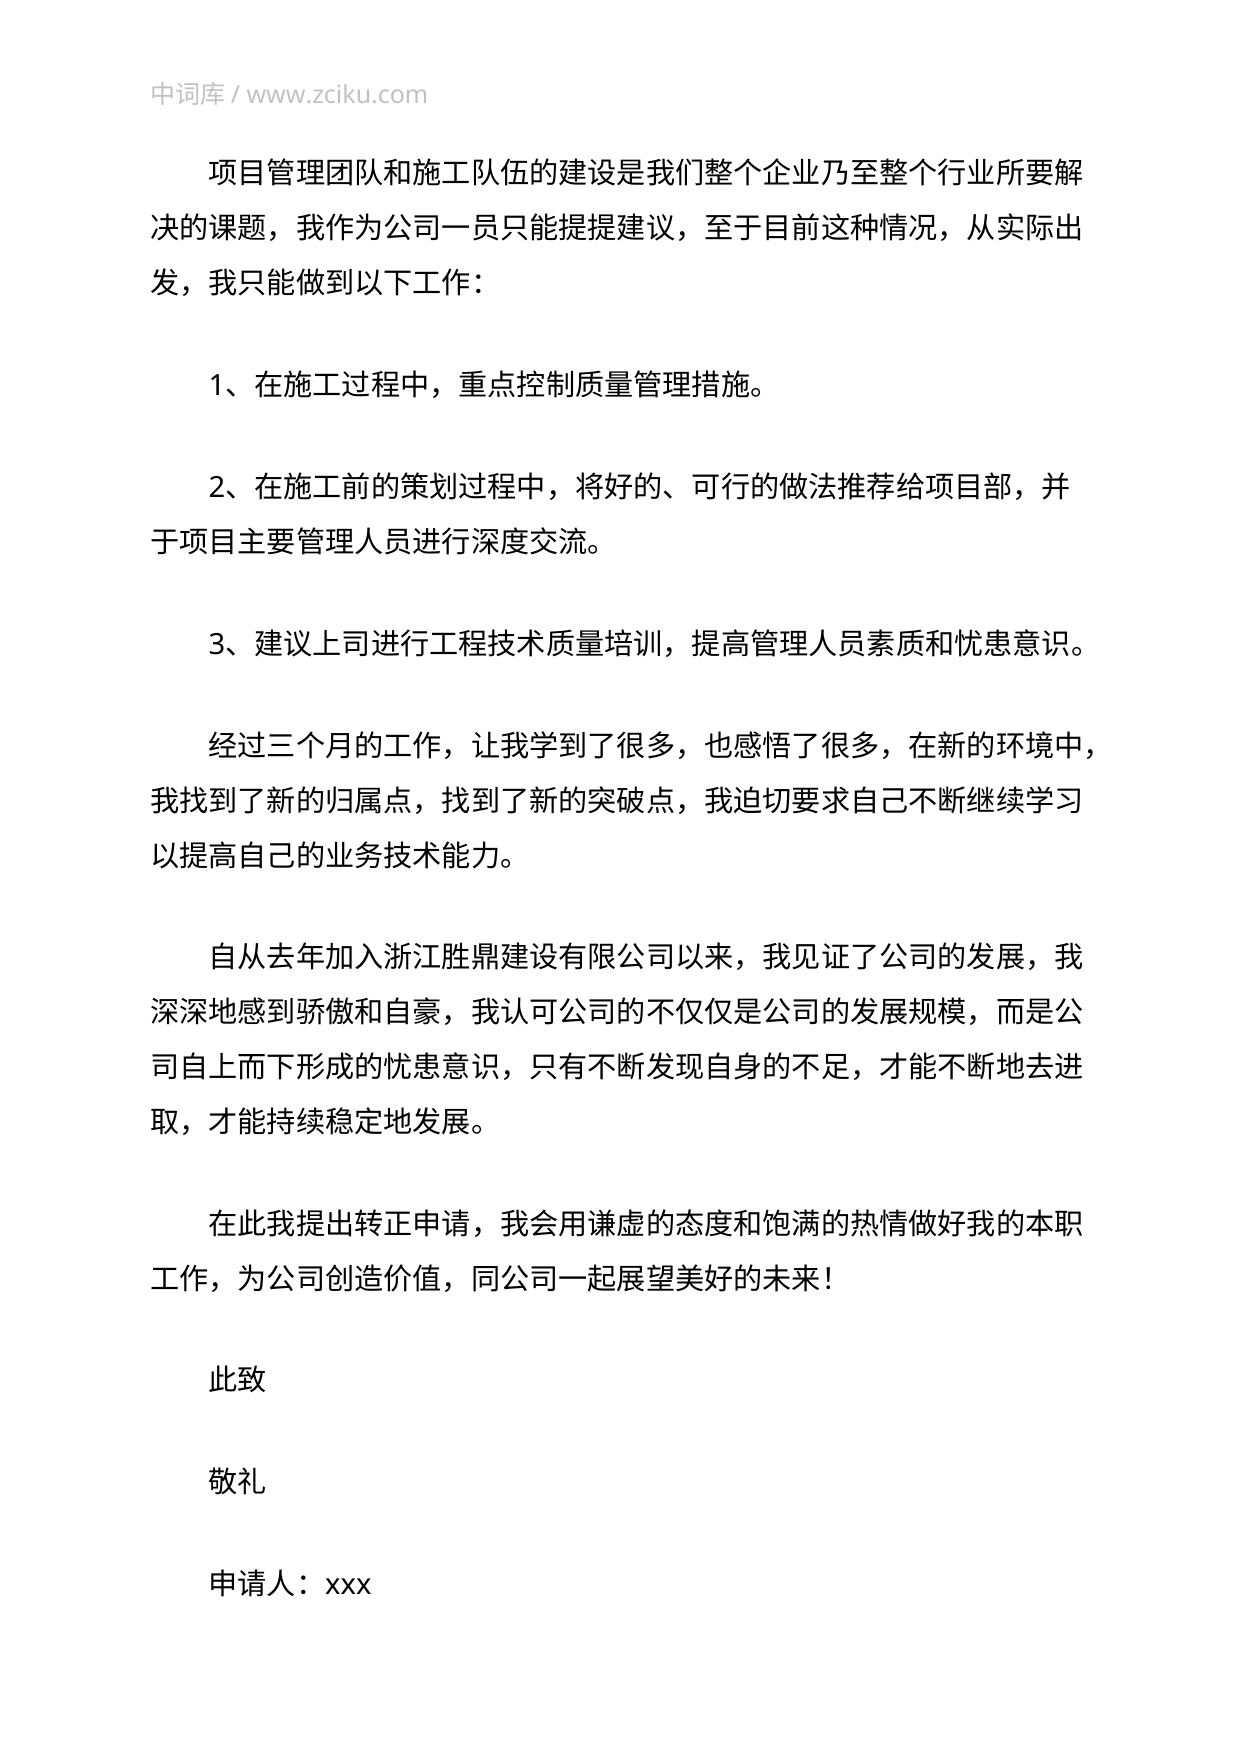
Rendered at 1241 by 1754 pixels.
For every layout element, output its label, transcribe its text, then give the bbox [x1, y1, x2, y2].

text 2、在施工前的策划过程中，将好的、可行的做法推荐给项目部，并于项目主要管理人员进行深度交流。 [150, 463, 1090, 561]
text 3、建议上司进行工程技术质量培训，提高管理人员素质和忧患意识。 [150, 620, 1090, 663]
text 此致 [150, 1357, 1090, 1399]
text 项目管理团队和施工队伍的建设是我们整个企业乃至整个行业所要解决的课题，我作为公司一员只能提提建议，至于目前这种情况，从实际出发，我只能做到以下工作： [150, 150, 1090, 302]
text 经过三个月的工作，让我学到了很多，也感悟了很多，在新的环境中，我找到了新的归属点，找到了新的突破点，我迫切要求自己不断继续学习以提高自己的业务技术能力。 [150, 722, 1090, 874]
text 在此我提出转正申请，我会用谦虚的态度和饱满的热情做好我的本职工作，为公司创造价值，同公司一起展望美好的未来！ [150, 1200, 1090, 1297]
text 申请人：xxx [150, 1561, 1090, 1603]
text 自从去年加入浙江胜鼎建设有限公司以来，我见证了公司的发展，我深深地感到骄傲和自豪，我认可公司的不仅仅是公司的发展规模，而是公司自上而下形成的忧患意识，只有不断发现自身的不足，才能不断地去进取，才能持续稳定地发展。 [150, 934, 1090, 1141]
text 1、在施工过程中，重点控制质量管理措施。 [150, 362, 1090, 404]
text 敬礼 [150, 1459, 1090, 1501]
